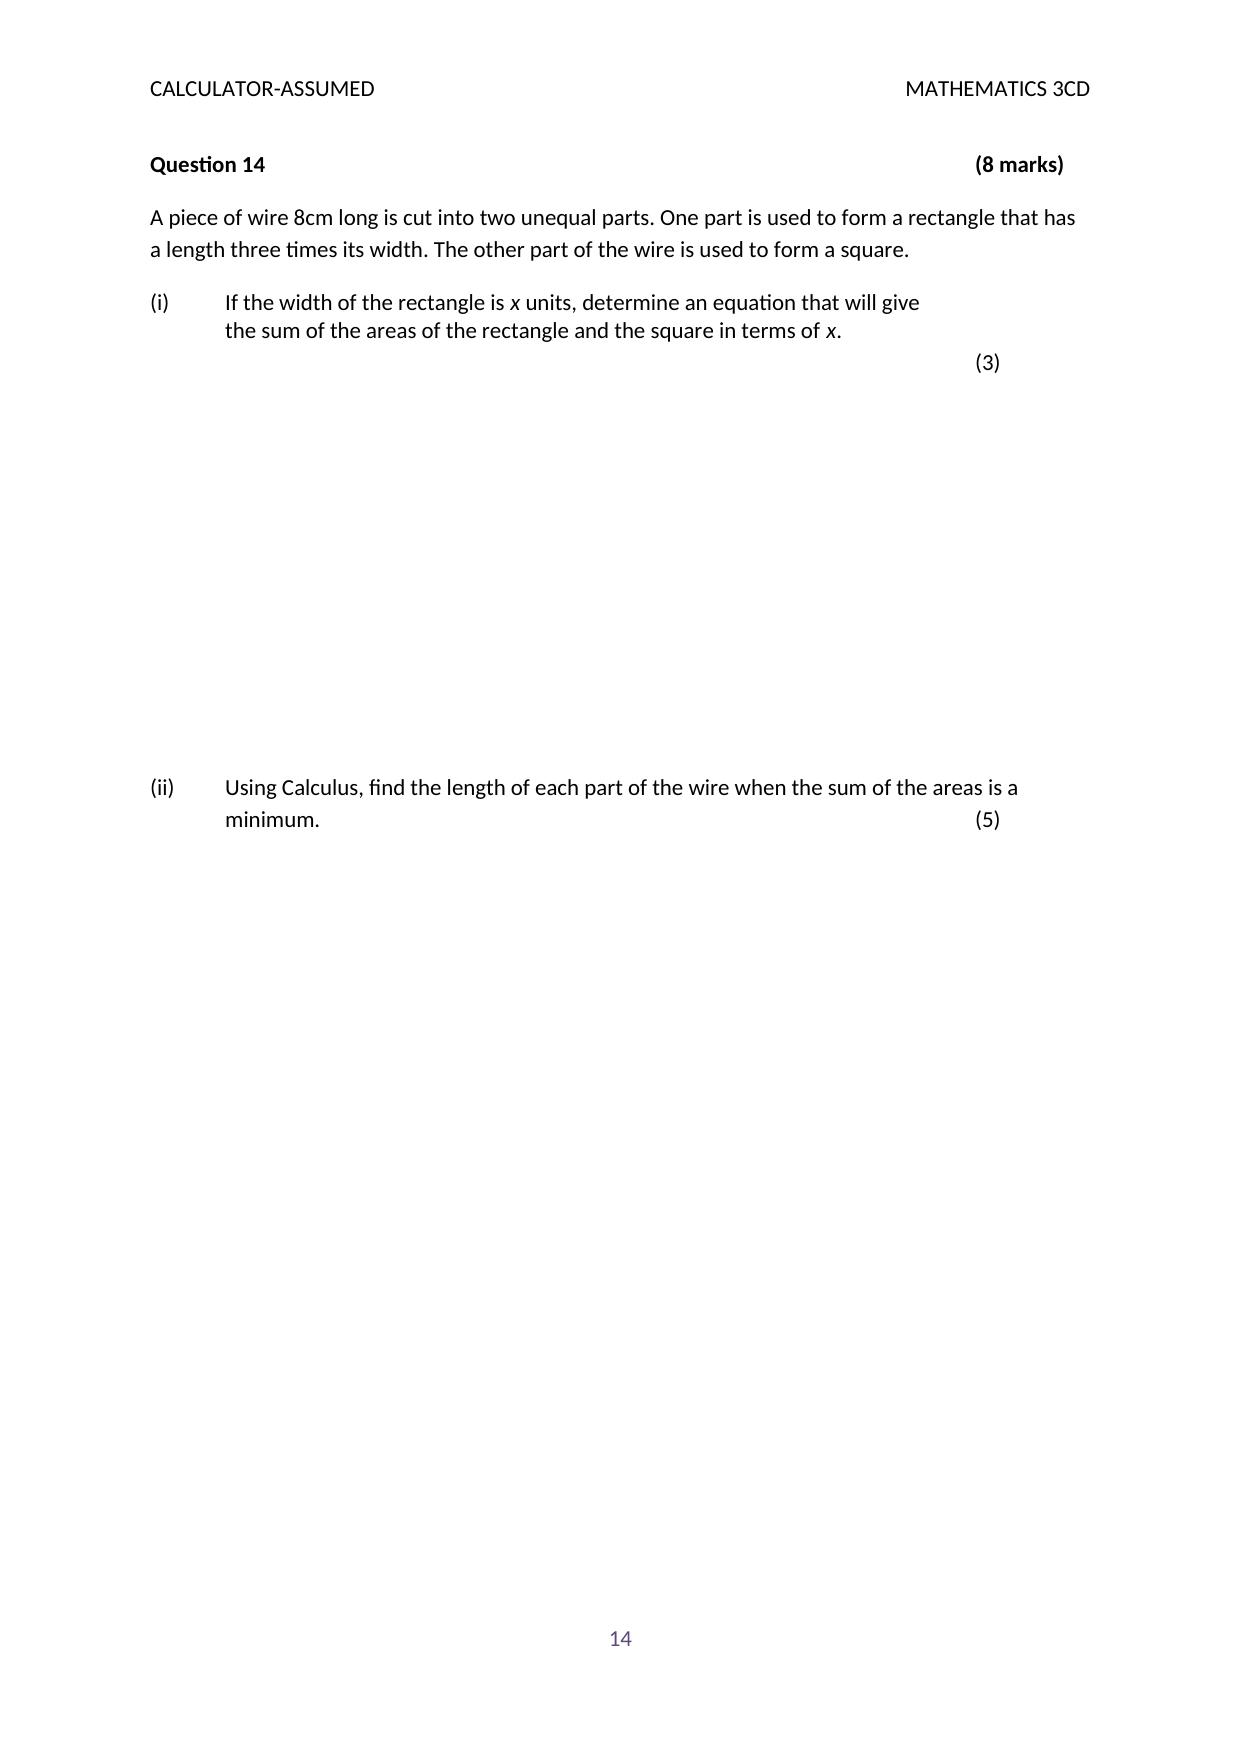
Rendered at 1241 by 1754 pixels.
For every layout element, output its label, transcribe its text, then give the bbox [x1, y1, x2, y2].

text (ii) Using Calculus, find the length of each part of the wire when the sum of the areas is a minimum. (5) [150, 773, 1090, 865]
text A piece of wire 8cm long is cut into two unequal parts. One part is used to form a rectangle that has a length three times its width. The other part of the wire is used to form a square. [150, 203, 1090, 263]
text (i) If the width of the rectangle is x units, determine an equation that will give [150, 288, 1090, 316]
text Question 14 (8 marks) [150, 150, 1090, 178]
text the sum of the areas of the rectangle and the square in terms of x. (3) [187, 316, 1090, 376]
